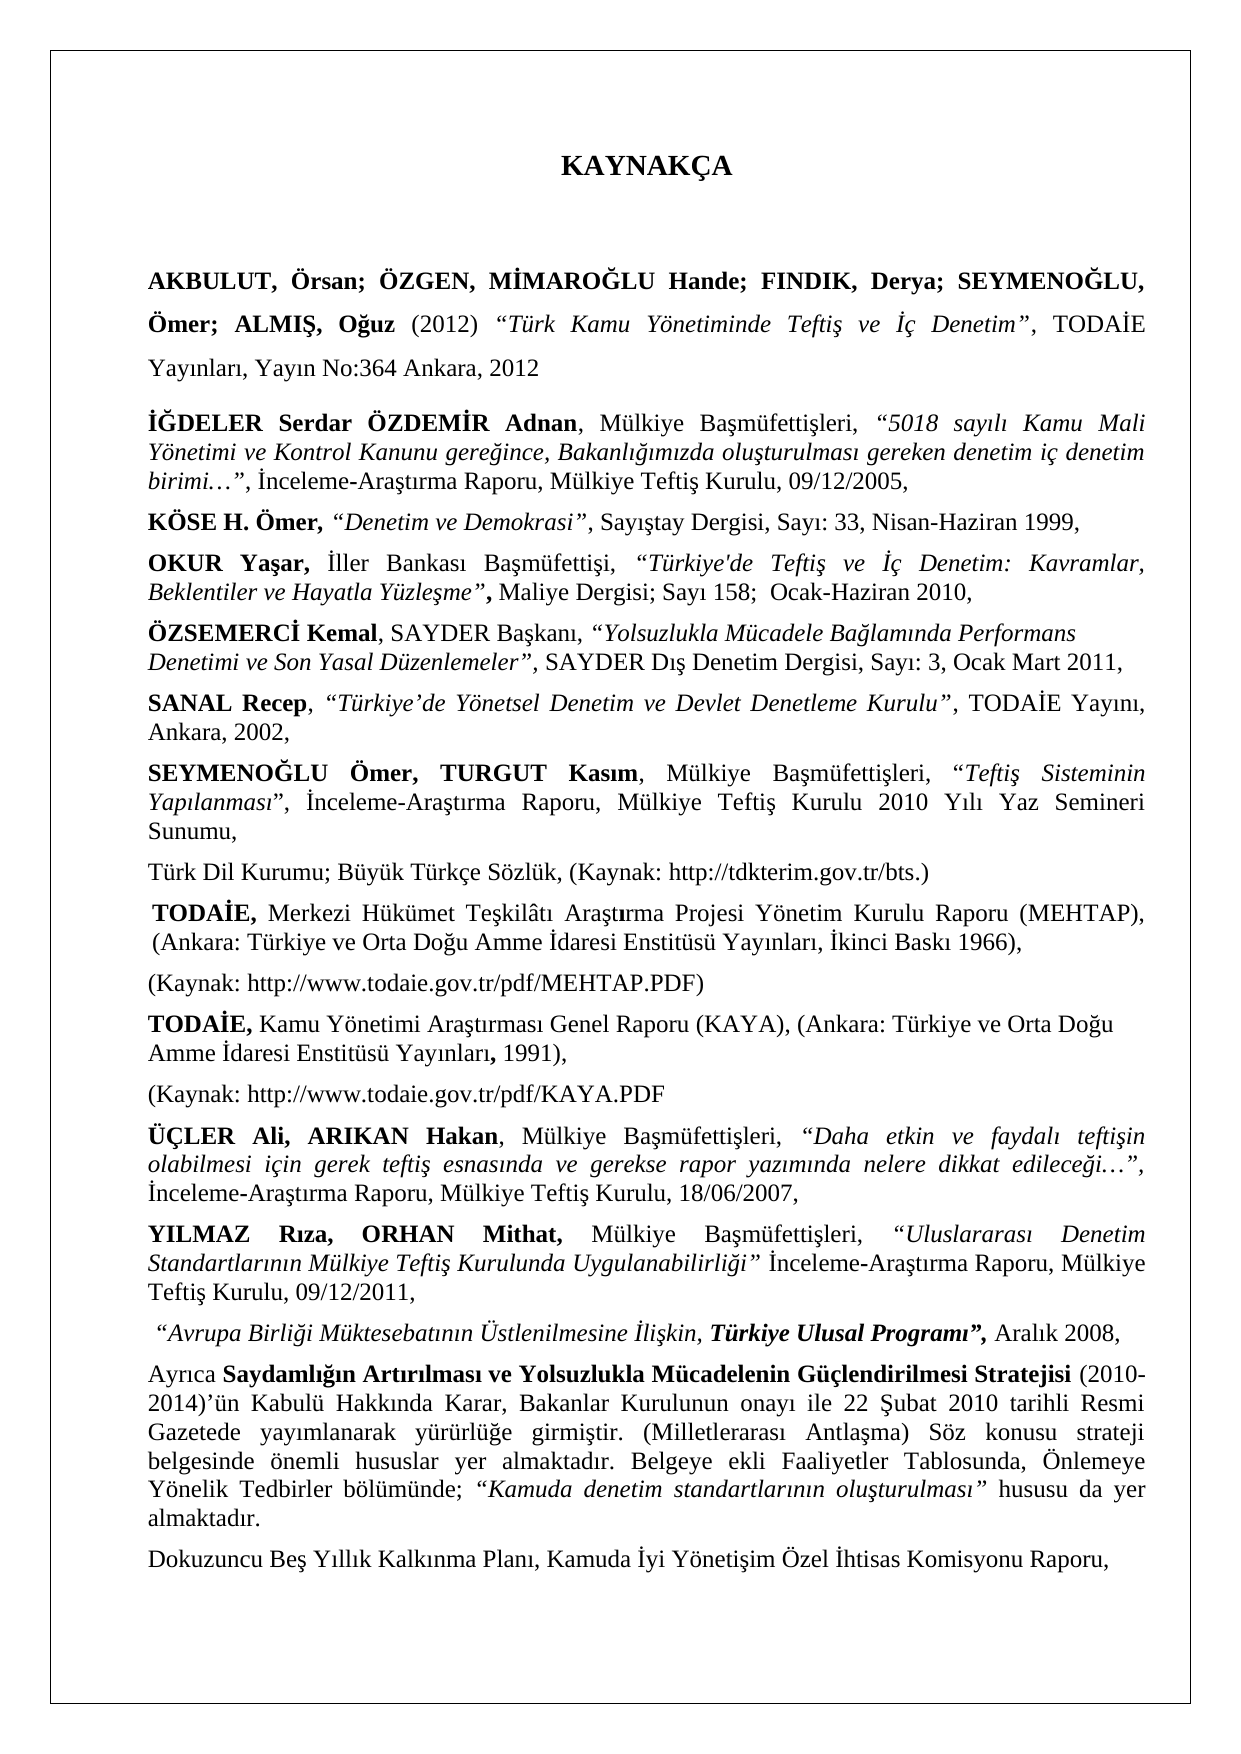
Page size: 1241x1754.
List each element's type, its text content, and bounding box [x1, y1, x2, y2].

text ÖZSEMERCİ Kemal, SAYDER Başkanı, “Yolsuzlukla Mücadele Bağlamında Performans Denetimi ve Son Yasal Düzenlemeler”, SAYDER Dış Denetim Dergisi, Sayı: 3, Ocak Mart 2011, [148, 618, 1146, 676]
text (Kaynak: http://www.todaie.gov.tr/pdf/MEHTAP.PDF) [148, 968, 1146, 997]
text TODAİE, Merkezi Hükümet Teşkilâtı Araştırma Projesi Yönetim Kurulu Raporu (MEHTAP), (Ankara: Türkiye ve Orta Doğu Amme İdaresi Enstitüsü Yayınları, İkinci Baskı 1966), [152, 898, 1146, 956]
text SEYMENOĞLU Ömer, TURGUT Kasım, Mülkiye Başmüfettişleri, “Teftiş Sisteminin Yapılanması”, İnceleme-Araştırma Raporu, Mülkiye Teftiş Kurulu 2010 Yılı Yaz Semineri Sunumu, [148, 758, 1146, 844]
text İĞDELER Serdar ÖZDEMİR Adnan, Mülkiye Başmüfettişleri, “5018 sayılı Kamu Mali Yönetimi ve Kontrol Kanunu gereğince, Bakanlığımızda oluşturulması gereken denetim iç denetim birimi…”, İnceleme-Araştırma Raporu, Mülkiye Teftiş Kurulu, 09/12/2005, [148, 408, 1146, 494]
text “Avrupa Birliği Müktesebatının Üstlenilmesine İlişkin, Türkiye Ulusal Programı”, Aralık 2008, [148, 1318, 1146, 1347]
text KAYNAKÇA [148, 148, 1146, 181]
text SANAL Recep, “Türkiye’de Yönetsel Denetim ve Devlet Denetleme Kurulu”, TODAİE Yayını, Ankara, 2002, [148, 688, 1146, 746]
text TODAİE, Kamu Yönetimi Araştırması Genel Raporu (KAYA), (Ankara: Türkiye ve Orta Doğu Amme İdaresi Enstitüsü Yayınları, 1991), [148, 1009, 1146, 1067]
text YILMAZ Rıza, ORHAN Mithat, Mülkiye Başmüfettişleri, “Uluslararası Denetim Standartlarının Mülkiye Teftiş Kurulunda Uygulanabilirliği” İnceleme-Araştırma Raporu, Mülkiye Teftiş Kurulu, 09/12/2011, [148, 1219, 1146, 1306]
text KÖSE H. Ömer, “Denetim ve Demokrasi”, Sayıştay Dergisi, Sayı: 33, Nisan-Haziran 1999, [148, 507, 1146, 536]
text AKBULUT, Örsan; ÖZGEN, MİMAROĞLU Hande; FINDIK, Derya; SEYMENOĞLU, Ömer; ALMIŞ, Oğuz (2012) “Türk Kamu Yönetiminde Teftiş ve İç Denetim”, TODAİE Yayınları, Yayın No:364 Ankara, 2012 [148, 266, 1146, 381]
text Türk Dil Kurumu; Büyük Türkçe Sözlük, (Kaynak: http://tdkterim.gov.tr/bts.) [148, 857, 1146, 886]
text (Kaynak: http://www.todaie.gov.tr/pdf/KAYA.PDF [148, 1079, 1146, 1108]
text ÜÇLER Ali, ARIKAN Hakan, Mülkiye Başmüfettişleri, “Daha etkin ve faydalı teftişin olabilmesi için gerek teftiş esnasında ve gerekse rapor yazımında nelere dikkat edileceği…”, İnceleme-Araştırma Raporu, Mülkiye Teftiş Kurulu, 18/06/2007, [148, 1121, 1146, 1207]
text Ayrıca Saydamlığın Artırılması ve Yolsuzlukla Mücadelenin Güçlendirilmesi Stratejisi (2010-2014)’ün Kabulü Hakkında Karar, Bakanlar Kurulunun onayı ile 22 Şubat 2010 tarihli Resmi Gazetede yayımlanarak yürürlüğe girmiştir. (Milletlerarası Antlaşma) Söz konusu strateji belgesinde önemli hususlar yer almaktadır. Belgeye ekli Faaliyetler Tablosunda, Önlemeye Yönelik Tedbirler bölümünde; “Kamuda denetim standartlarının oluşturulması” hususu da yer almaktadır. [148, 1359, 1146, 1532]
text OKUR Yaşar, İller Bankası Başmüfettişi, “Türkiye'de Teftiş ve İç Denetim: Kavramlar, Beklentiler ve Hayatla Yüzleşme”, Maliye Dergisi; Sayı 158; Ocak-Haziran 2010, [148, 548, 1146, 606]
text Dokuzuncu Beş Yıllık Kalkınma Planı, Kamuda İyi Yönetişim Özel İhtisas Komisyonu Raporu, [148, 1544, 1146, 1573]
